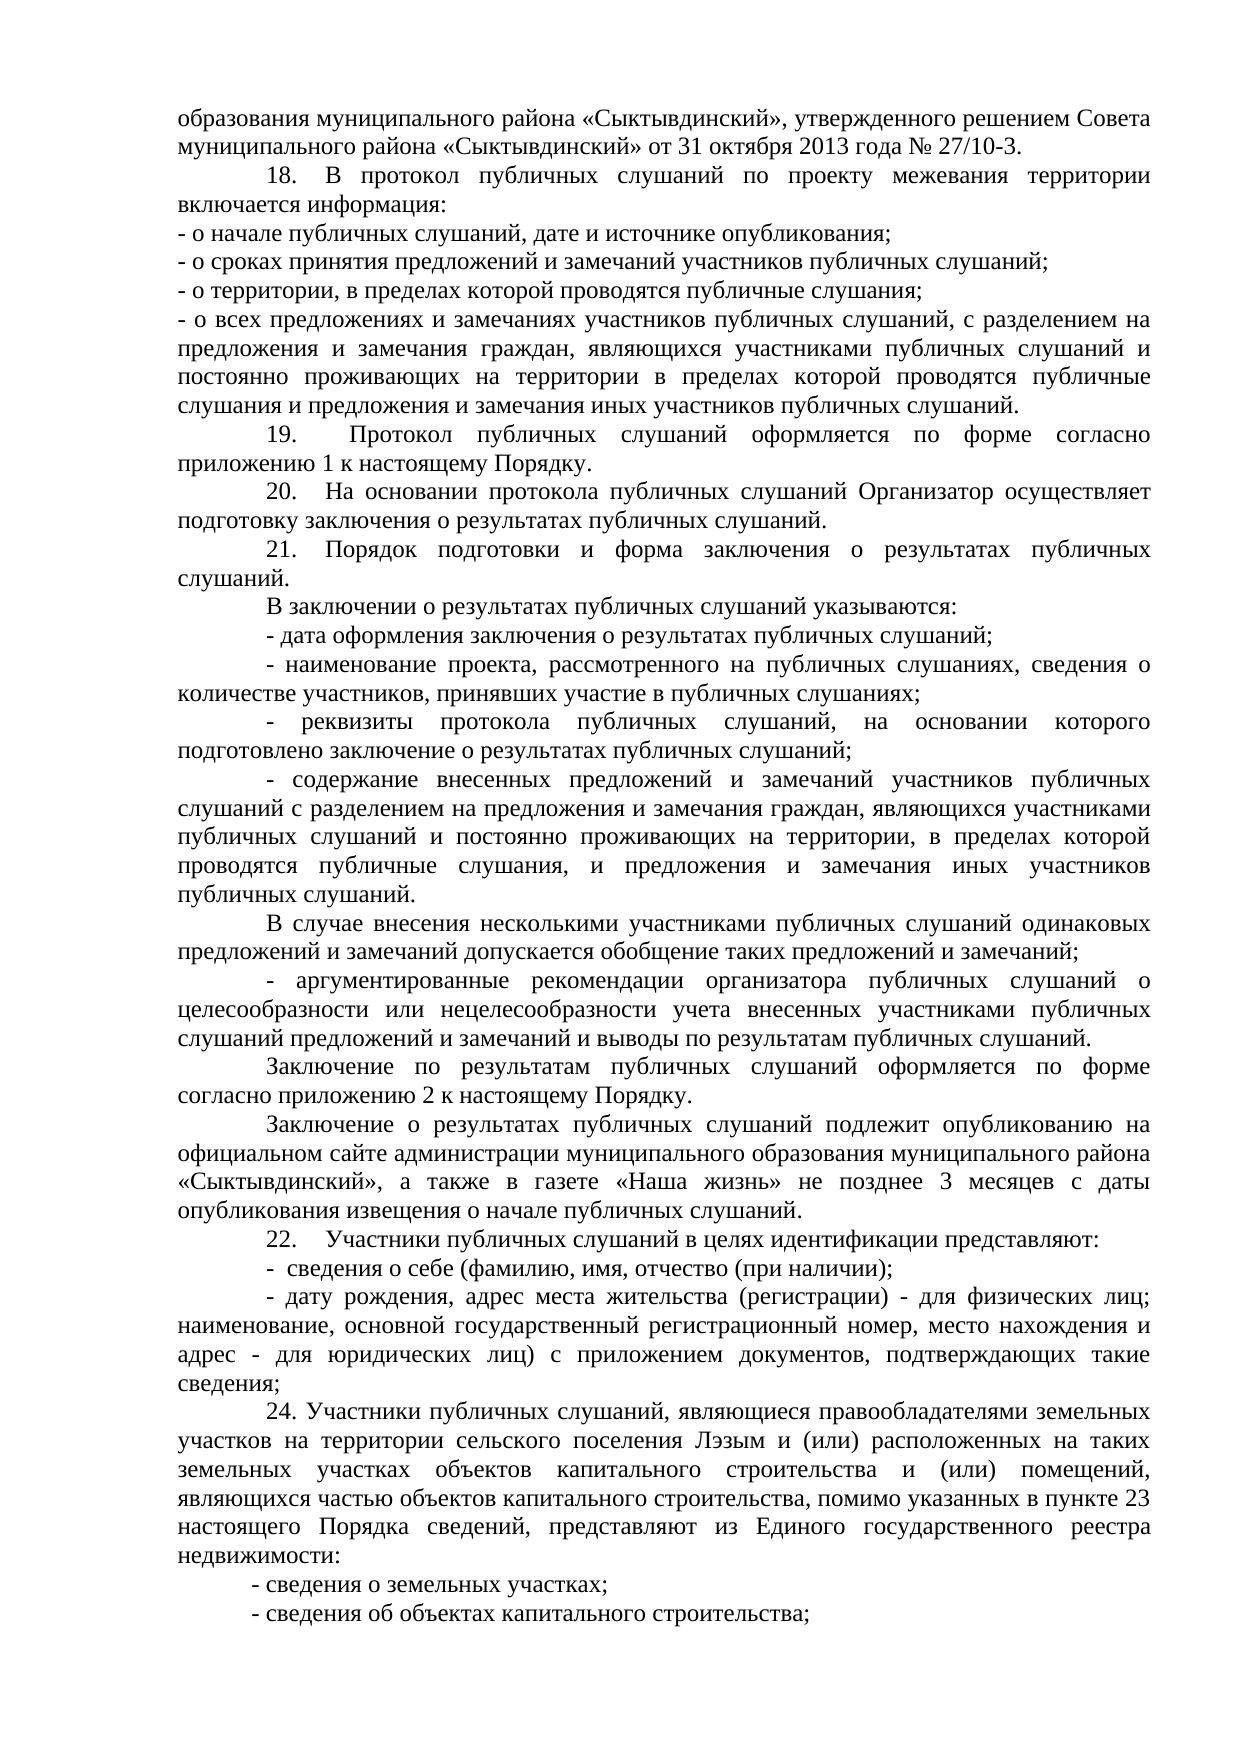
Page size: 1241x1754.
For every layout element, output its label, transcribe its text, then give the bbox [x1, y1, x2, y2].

text Заключение по результатам публичных слушаний оформляется по форме согласно приложению 2 к настоящему Порядку. [177, 1051, 1152, 1109]
text В заключении о результатах публичных слушаний указываются: [177, 591, 1152, 620]
text - аргументированные рекомендации организатора публичных слушаний о целесообразности или нецелесообразности учета внесенных участниками публичных слушаний предложений и замечаний и выводы по результатам публичных слушаний. [177, 965, 1152, 1051]
text - о всех предложениях и замечаниях участников публичных слушаний, с разделением на предложения и замечания граждан, являющихся участниками публичных слушаний и постоянно проживающих на территории в пределах которой проводятся публичные слушания и предложения и замечания иных участников публичных слушаний. [177, 304, 1152, 419]
text Заключение о результатах публичных слушаний подлежит опубликованию на официальном сайте администрации муниципального образования муниципального района «Сыктывдинский», а также в газете «Наша жизнь» не позднее 3 месяцев с даты опубликования извещения о начале публичных слушаний. [177, 1109, 1152, 1224]
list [177, 103, 1152, 160]
list Участники публичных слушаний в целях идентификации представляют: [177, 1224, 1152, 1253]
text - сведения об объектах капитального строительства; [177, 1598, 1152, 1626]
text - содержание внесенных предложений и замечаний участников публичных слушаний с разделением на предложения и замечания граждан, являющихся участниками публичных слушаний и постоянно проживающих на территории, в пределах которой проводятся публичные слушания, и предложения и замечания иных участников публичных слушаний. [177, 764, 1152, 908]
text - о сроках принятия предложений и замечаний участников публичных слушаний; [177, 246, 1152, 275]
text - реквизиты протокола публичных слушаний, на основании которого подготовлено заключение о результатах публичных слушаний; [177, 706, 1152, 764]
list Порядок подготовки и форма заключения о результатах публичных слушаний. [177, 534, 1152, 591]
text - сведения о земельных участках; [177, 1569, 1152, 1598]
list В протокол публичных слушаний по проекту межевания территории включается информация: [177, 160, 1152, 218]
text - о начале публичных слушаний, дате и источнике опубликования; [177, 218, 1152, 246]
list На основании протокола публичных слушаний Организатор осуществляет подготовку заключения о результатах публичных слушаний. [177, 476, 1152, 534]
list Протокол публичных слушаний оформляется по форме согласно приложению 1 к настоящему Порядку. [177, 419, 1152, 476]
text - дату рождения, адрес места жительства (регистрации) - для физических лиц; наименование, основной государственный регистрационный номер, место нахождения и адрес - для юридических лиц) с приложением документов, подтверждающих такие сведения; [177, 1281, 1152, 1396]
text В случае внесения несколькими участниками публичных слушаний одинаковых предложений и замечаний допускается обобщение таких предложений и замечаний; [177, 908, 1152, 965]
text - о территории, в пределах которой проводятся публичные слушания; [177, 275, 1152, 304]
text - дата оформления заключения о результатах публичных слушаний; [177, 620, 1152, 649]
text 24. Участники публичных слушаний, являющиеся правообладателями земельных участков на территории сельского поселения Лэзым и (или) расположенных на таких земельных участках объектов капитального строительства и (или) помещений, являющихся частью объектов капитального строительства, помимо указанных в пункте 23 настоящего Порядка сведений, представляют из Единого государственного реестра недвижимости: [177, 1396, 1152, 1569]
text - наименование проекта, рассмотренного на публичных слушаниях, сведения о количестве участников, принявших участие в публичных слушаниях; [177, 649, 1152, 706]
text - сведения о себе (фамилию, имя, отчество (при наличии); [177, 1253, 1152, 1281]
